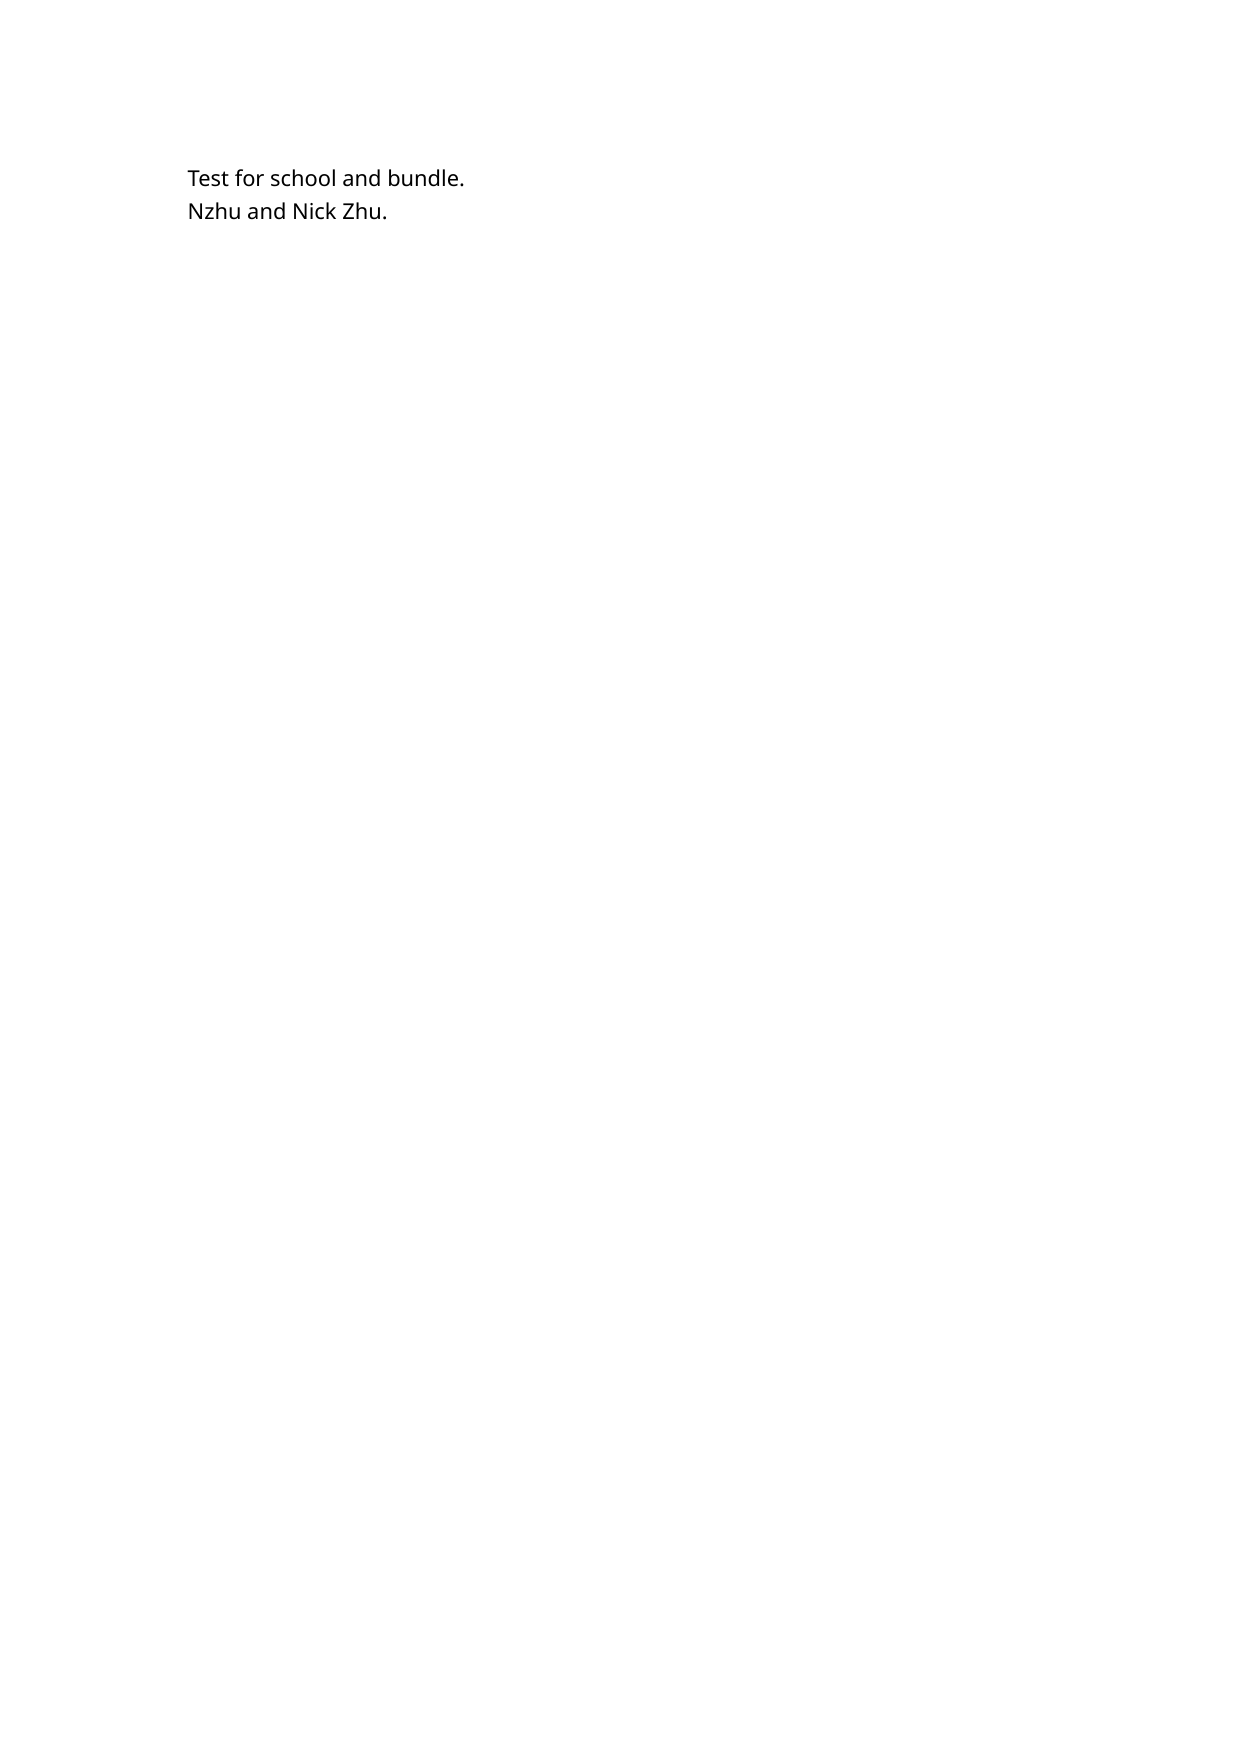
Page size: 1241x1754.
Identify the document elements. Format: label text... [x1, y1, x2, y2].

text Nzhu and Nick Zhu. [187, 194, 1053, 227]
text Test for school and bundle. [187, 162, 1053, 194]
